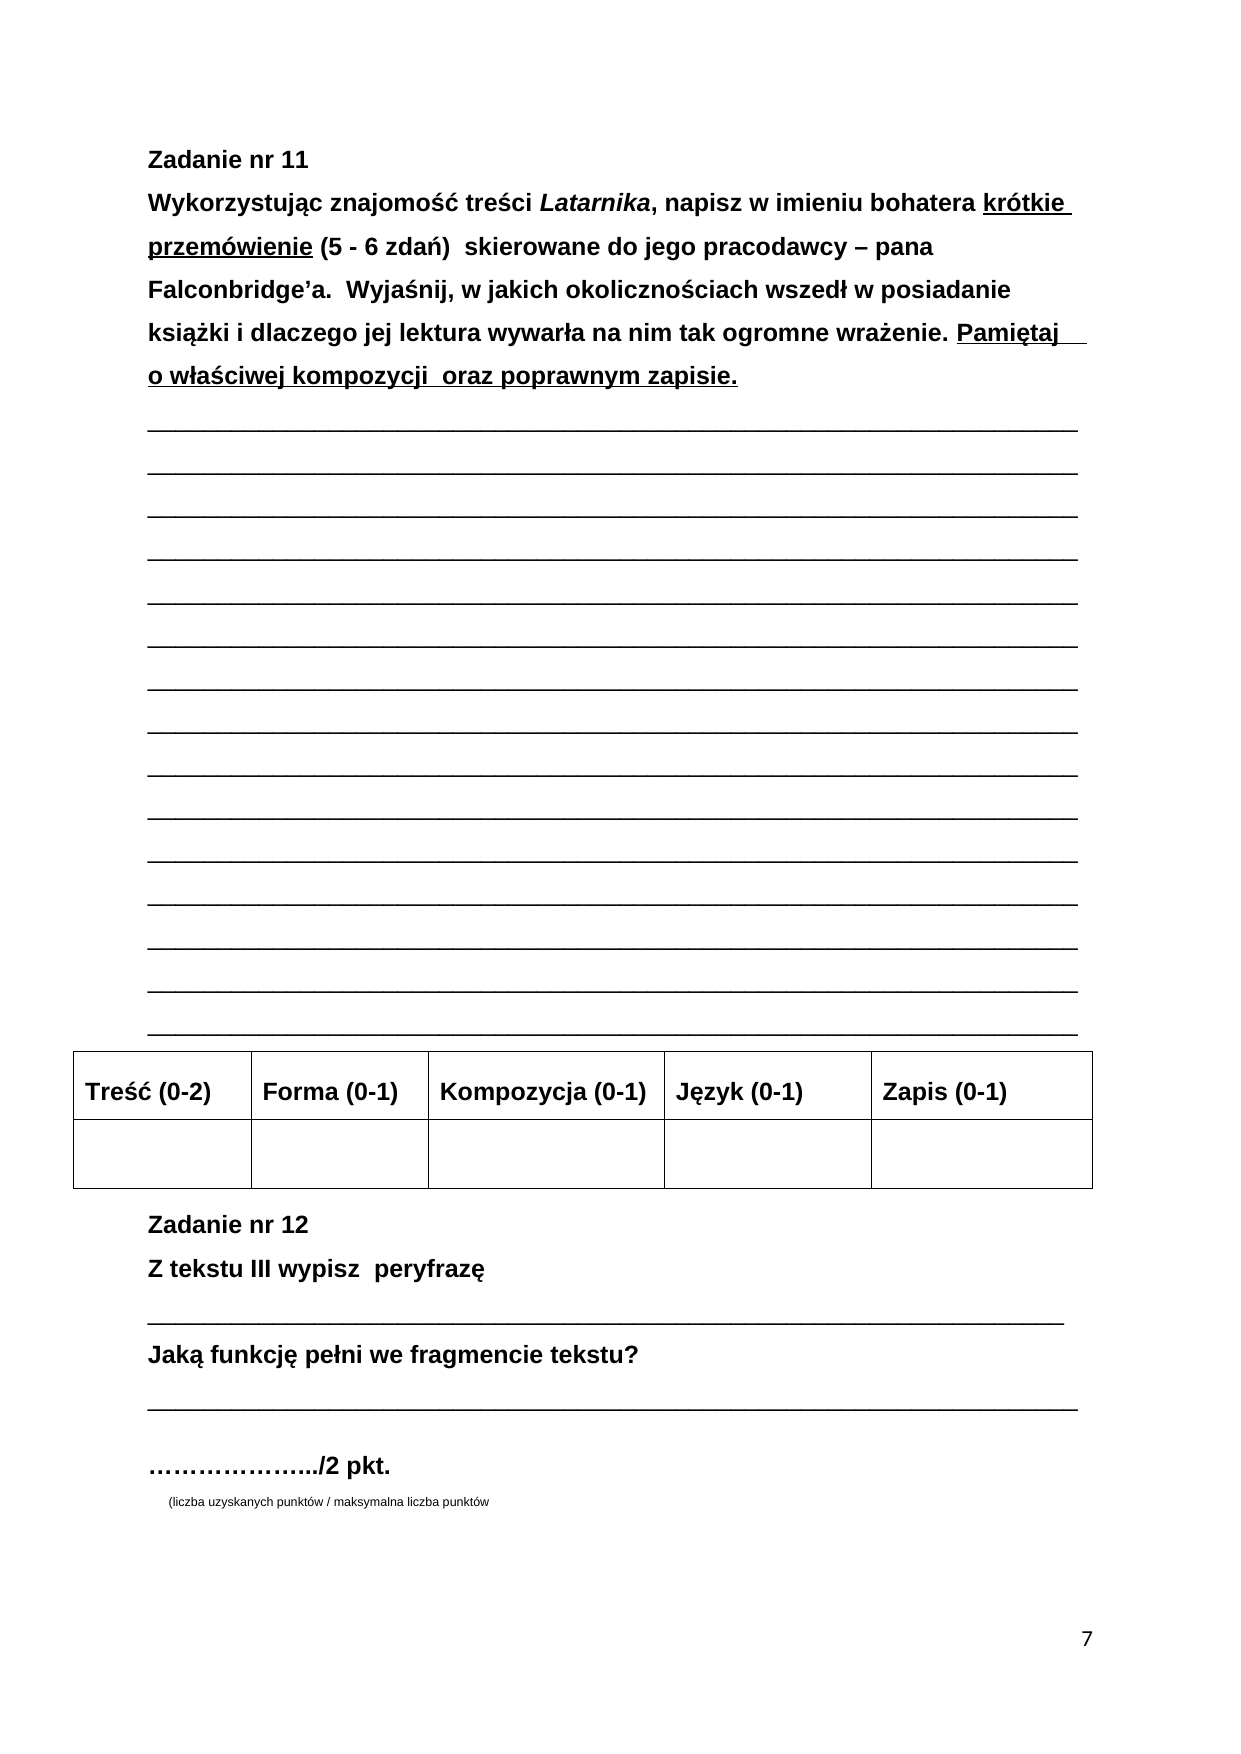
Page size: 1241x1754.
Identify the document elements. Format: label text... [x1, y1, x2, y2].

table_cell [429, 1120, 664, 1188]
table_cell [74, 1120, 251, 1188]
text Z tekstu III wypisz peryfrazę __________________________________________________________________ [148, 1254, 1093, 1326]
table_header Forma (0-1) [252, 1052, 428, 1119]
text ……………….../2 pkt. [148, 1451, 1093, 1480]
table_header Zapis (0-1) [872, 1052, 1092, 1119]
table_header Język (0-1) [665, 1052, 871, 1119]
table_header Treść (0-2) [74, 1052, 251, 1119]
table_cell [665, 1120, 871, 1188]
text ___________________________________________________________________ [148, 1383, 1093, 1412]
text Wykorzystując znajomość treści Latarnika, napisz w imieniu bohatera krótkie przemówienie (5 - 6 zdań) skierowane do jego pracodawcy – pana Falconbridge’a. Wyjaśnij, w jakich okolicznościach wszedł w posiadanie książki i dlaczego jej lektura wywarła na nim tak ogromne wrażenie. Pamiętaj o właściwej kompozycji oraz poprawnym zapisie. [148, 188, 1093, 390]
table_cell [872, 1120, 1092, 1188]
text Zadanie nr 12 [148, 1211, 1093, 1239]
table_cell [252, 1120, 428, 1188]
text Zadanie nr 11 [148, 145, 1093, 174]
text _____________________________________________________________________________________________________________________________________________________________________________________________________________________________________________________________________________________________________________________________________________________________________________________________________________________________________________________________________________________ [148, 404, 1093, 692]
text ________________________________________________________________________________________________________________________________________________________________________________________________________________________________________________________________________________________________________________________________________________________________________________________________________________________________________________________________________________________________________________________________________________________ [148, 706, 1093, 1037]
text Jaką funkcję pełni we fragmencie tekstu? [148, 1340, 1093, 1369]
table_header Kompozycja (0-1) [429, 1052, 664, 1119]
text (liczba uzyskanych punktów / maksymalna liczba punktów [148, 1494, 1093, 1509]
